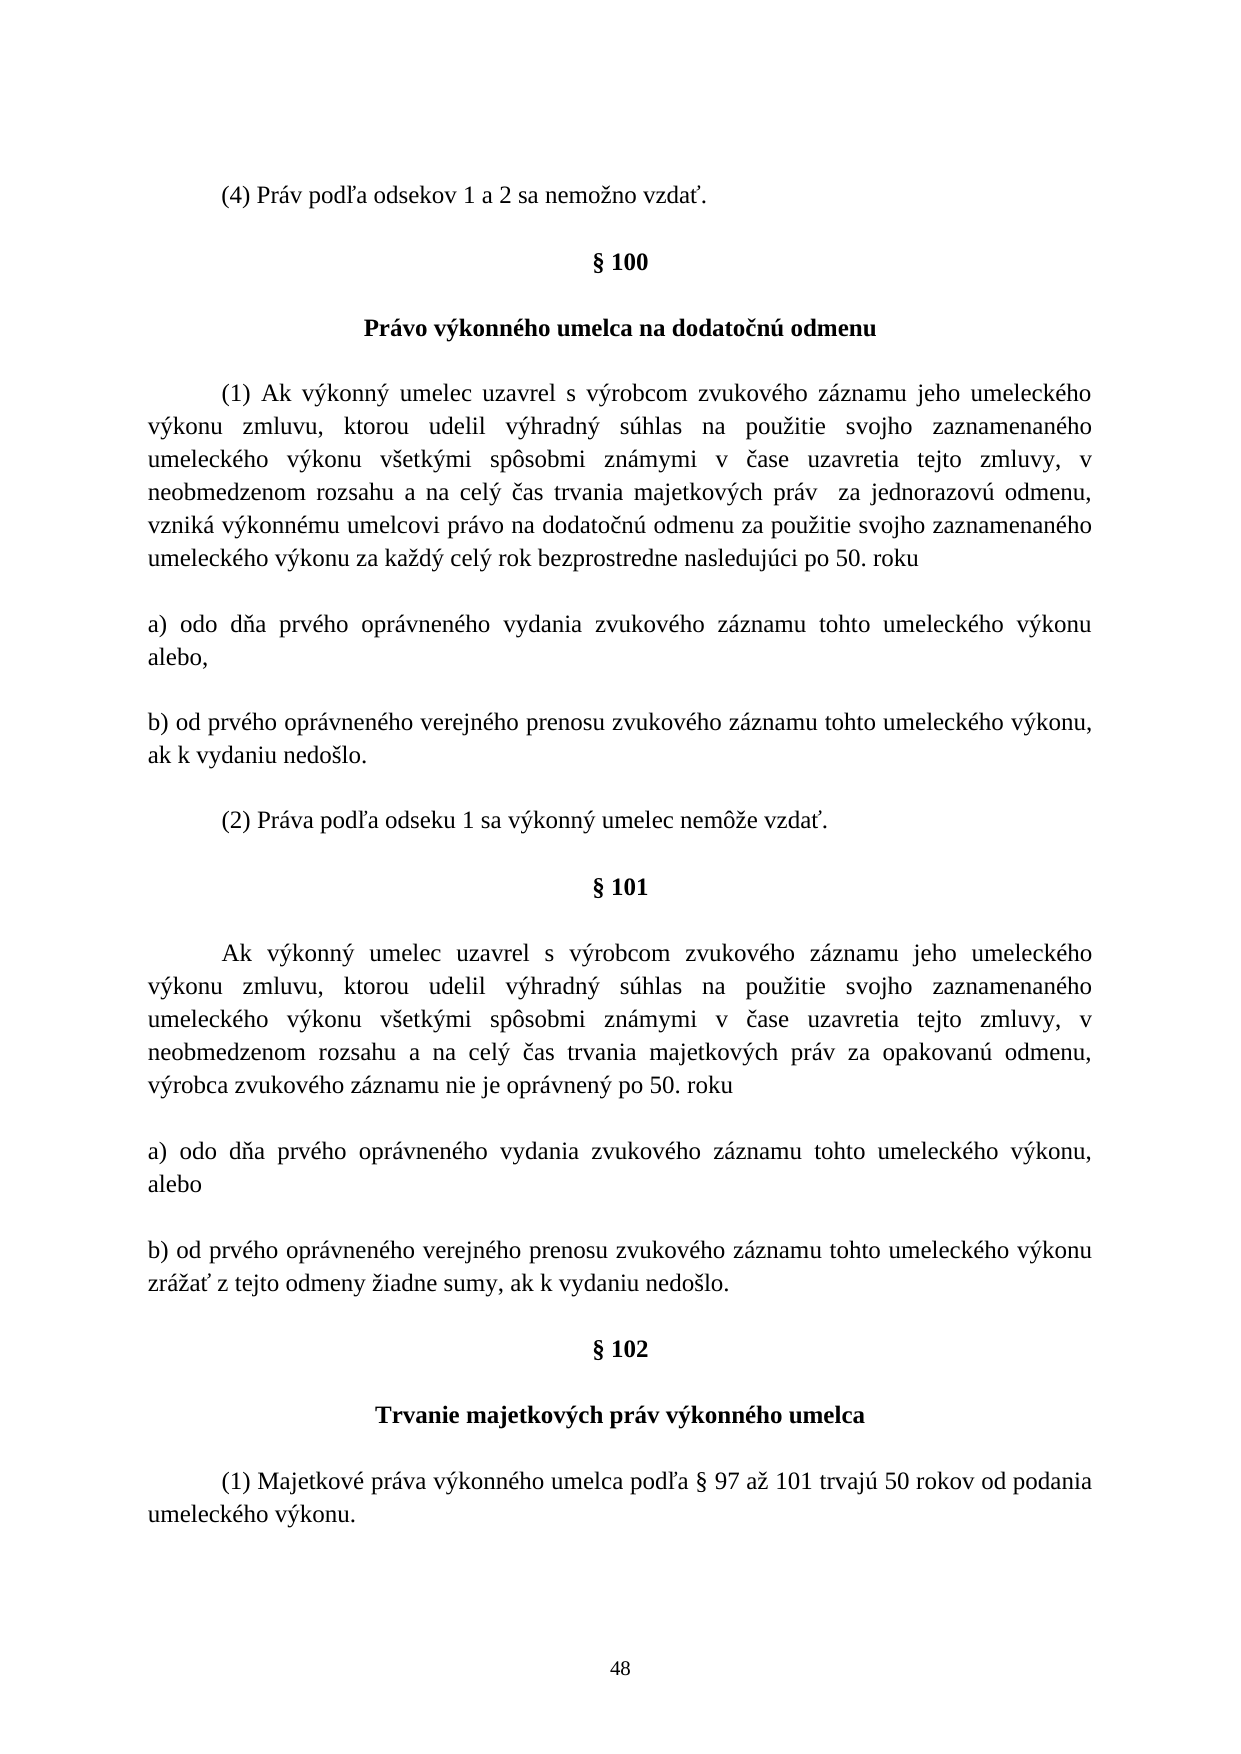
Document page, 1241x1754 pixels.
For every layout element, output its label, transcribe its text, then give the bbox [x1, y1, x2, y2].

text (1) Ak výkonný umelec uzavrel s výrobcom zvukového záznamu jeho umeleckého výkonu zmluvu, ktorou udelil výhradný súhlas na použitie svojho zaznamenaného umeleckého výkonu všetkými spôsobmi známymi v čase uzavretia tejto zmluvy, v neobmedzenom rozsahu a na celý čas trvania majetkových práv za jednorazovú odmenu, vzniká výkonnému umelcovi právo na dodatočnú odmenu za použitie svojho zaznamenaného umeleckého výkonu za každý celý rok bezprostredne nasledujúci po 50. roku [148, 378, 1093, 572]
text (2) Práva podľa odseku 1 sa výkonný umelec nemôže vzdať. [148, 806, 1093, 834]
text § 100 [148, 247, 1093, 275]
text Ak výkonný umelec uzavrel s výrobcom zvukového záznamu jeho umeleckého výkonu zmluvu, ktorou udelil výhradný súhlas na použitie svojho zaznamenaného umeleckého výkonu všetkými spôsobmi známymi v čase uzavretia tejto zmluvy, v neobmedzenom rozsahu a na celý čas trvania majetkových práv za opakovanú odmenu, výrobca zvukového záznamu nie je oprávnený po 50. roku [148, 938, 1093, 1098]
text (4) Práv podľa odsekov 1 a 2 sa nemožno vzdať. [148, 181, 1093, 209]
text a) odo dňa prvého oprávneného vydania zvukového záznamu tohto umeleckého výkonu alebo, [148, 609, 1093, 671]
text § 102 [148, 1334, 1093, 1363]
text a) odo dňa prvého oprávneného vydania zvukového záznamu tohto umeleckého výkonu, alebo [148, 1136, 1093, 1198]
text (1) Majetkové práva výkonného umelca podľa § 97 až 101 trvajú 50 rokov od podania umeleckého výkonu. [148, 1466, 1093, 1528]
text Trvanie majetkových práv výkonného umelca [148, 1400, 1093, 1429]
text b) od prvého oprávneného verejného prenosu zvukového záznamu tohto umeleckého výkonu, ak k vydaniu nedošlo. [148, 707, 1093, 769]
text Právo výkonného umelca na dodatočnú odmenu [148, 313, 1093, 341]
text b) od prvého oprávneného verejného prenosu zvukového záznamu tohto umeleckého výkonu zrážať z tejto odmeny žiadne sumy, ak k vydaniu nedošlo. [148, 1235, 1093, 1297]
text § 101 [148, 872, 1093, 900]
